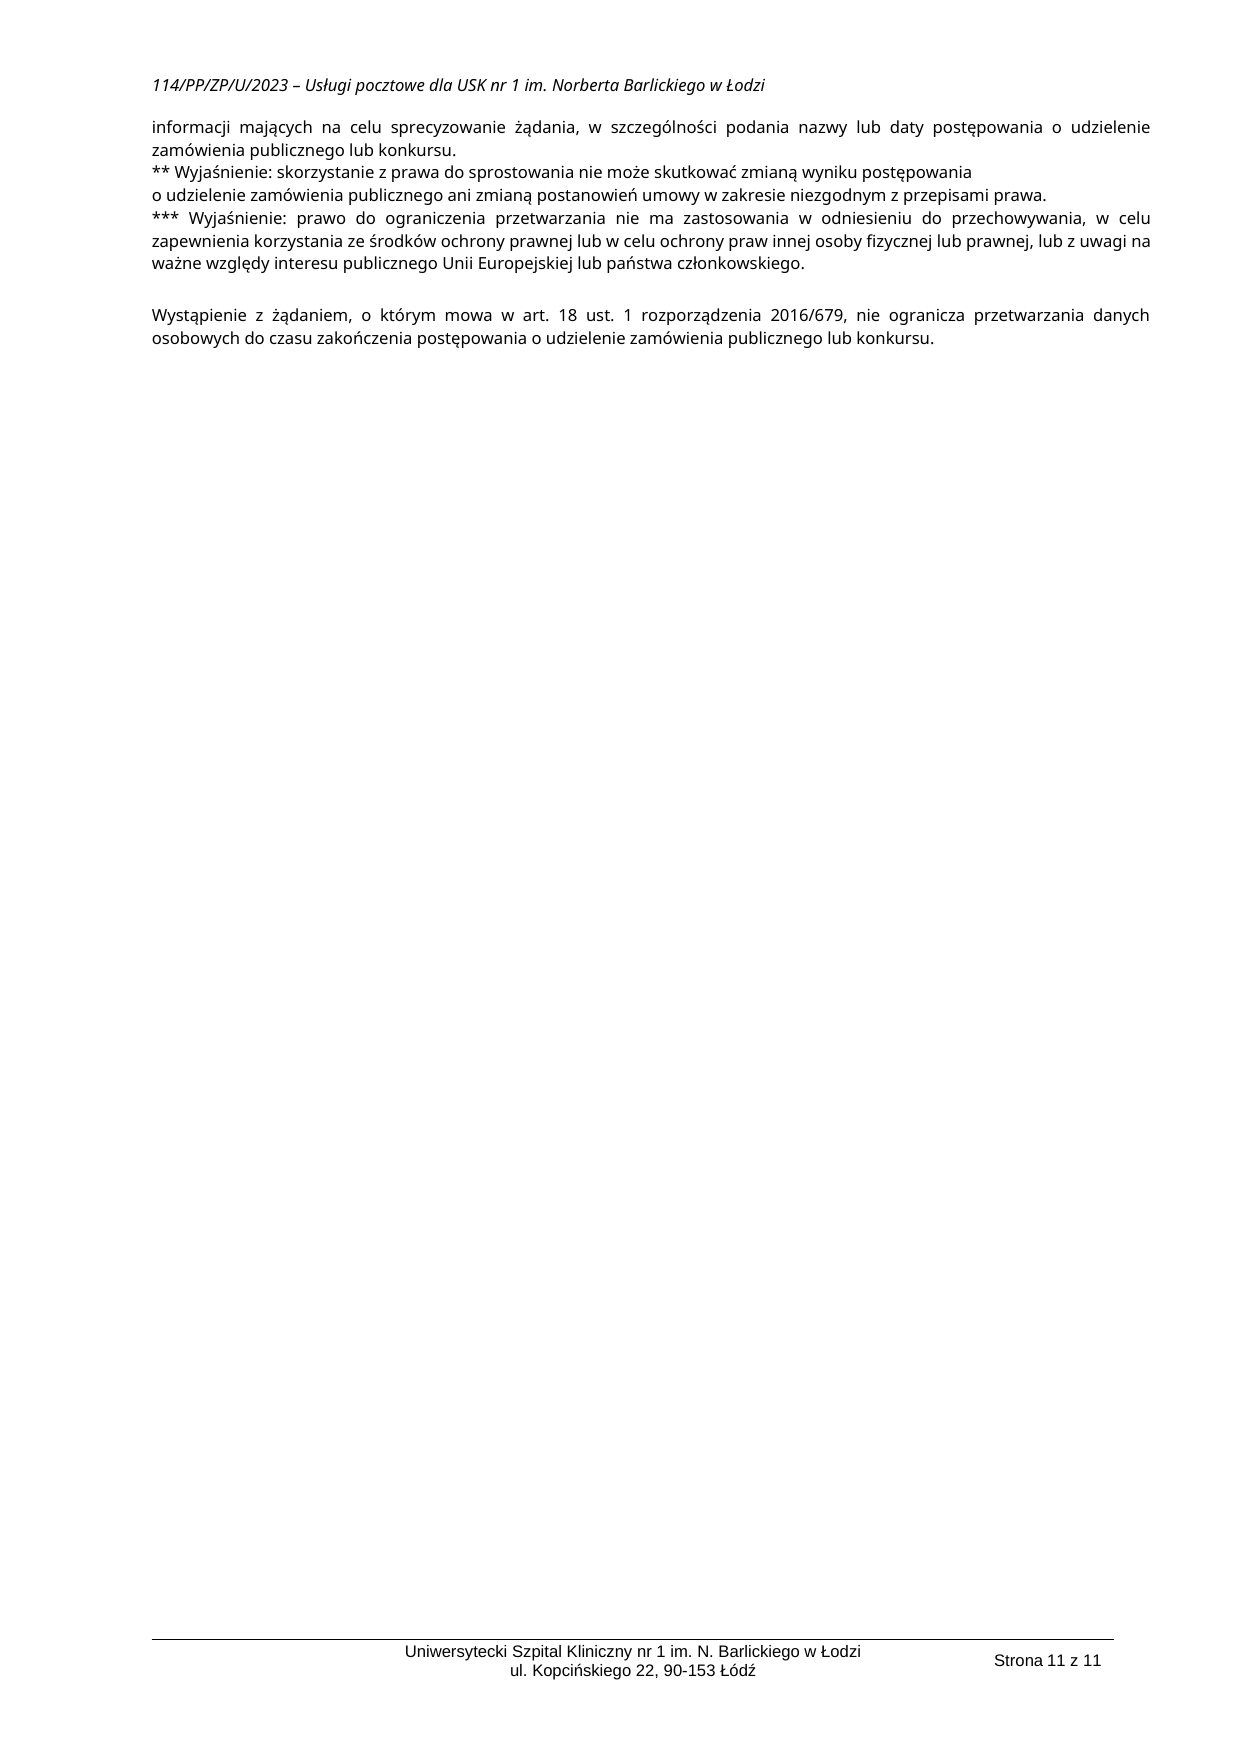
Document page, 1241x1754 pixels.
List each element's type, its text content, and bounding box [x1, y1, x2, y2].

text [152, 116, 1152, 161]
text ** Wyjaśnienie: skorzystanie z prawa do sprostowania nie może skutkować zmianą wyniku postępowania [152, 161, 1152, 184]
text Wystąpienie z żądaniem, o którym mowa w art. 18 ust. 1 rozporządzenia 2016/679, nie ogranicza przetwarzania danych osobowych do czasu zakończenia postępowania o udzielenie zamówienia publicznego lub konkursu. [152, 304, 1152, 349]
text o udzielenie zamówienia publicznego ani zmianą postanowień umowy w zakresie niezgodnym z przepisami prawa. [152, 184, 1152, 206]
text *** Wyjaśnienie: prawo do ograniczenia przetwarzania nie ma zastosowania w odniesieniu do przechowywania, w celu zapewnienia korzystania ze środków ochrony prawnej lub w celu ochrony praw innej osoby fizycznej lub prawnej, lub z uwagi na ważne względy interesu publicznego Unii Europejskiej lub państwa członkowskiego. [152, 206, 1152, 274]
